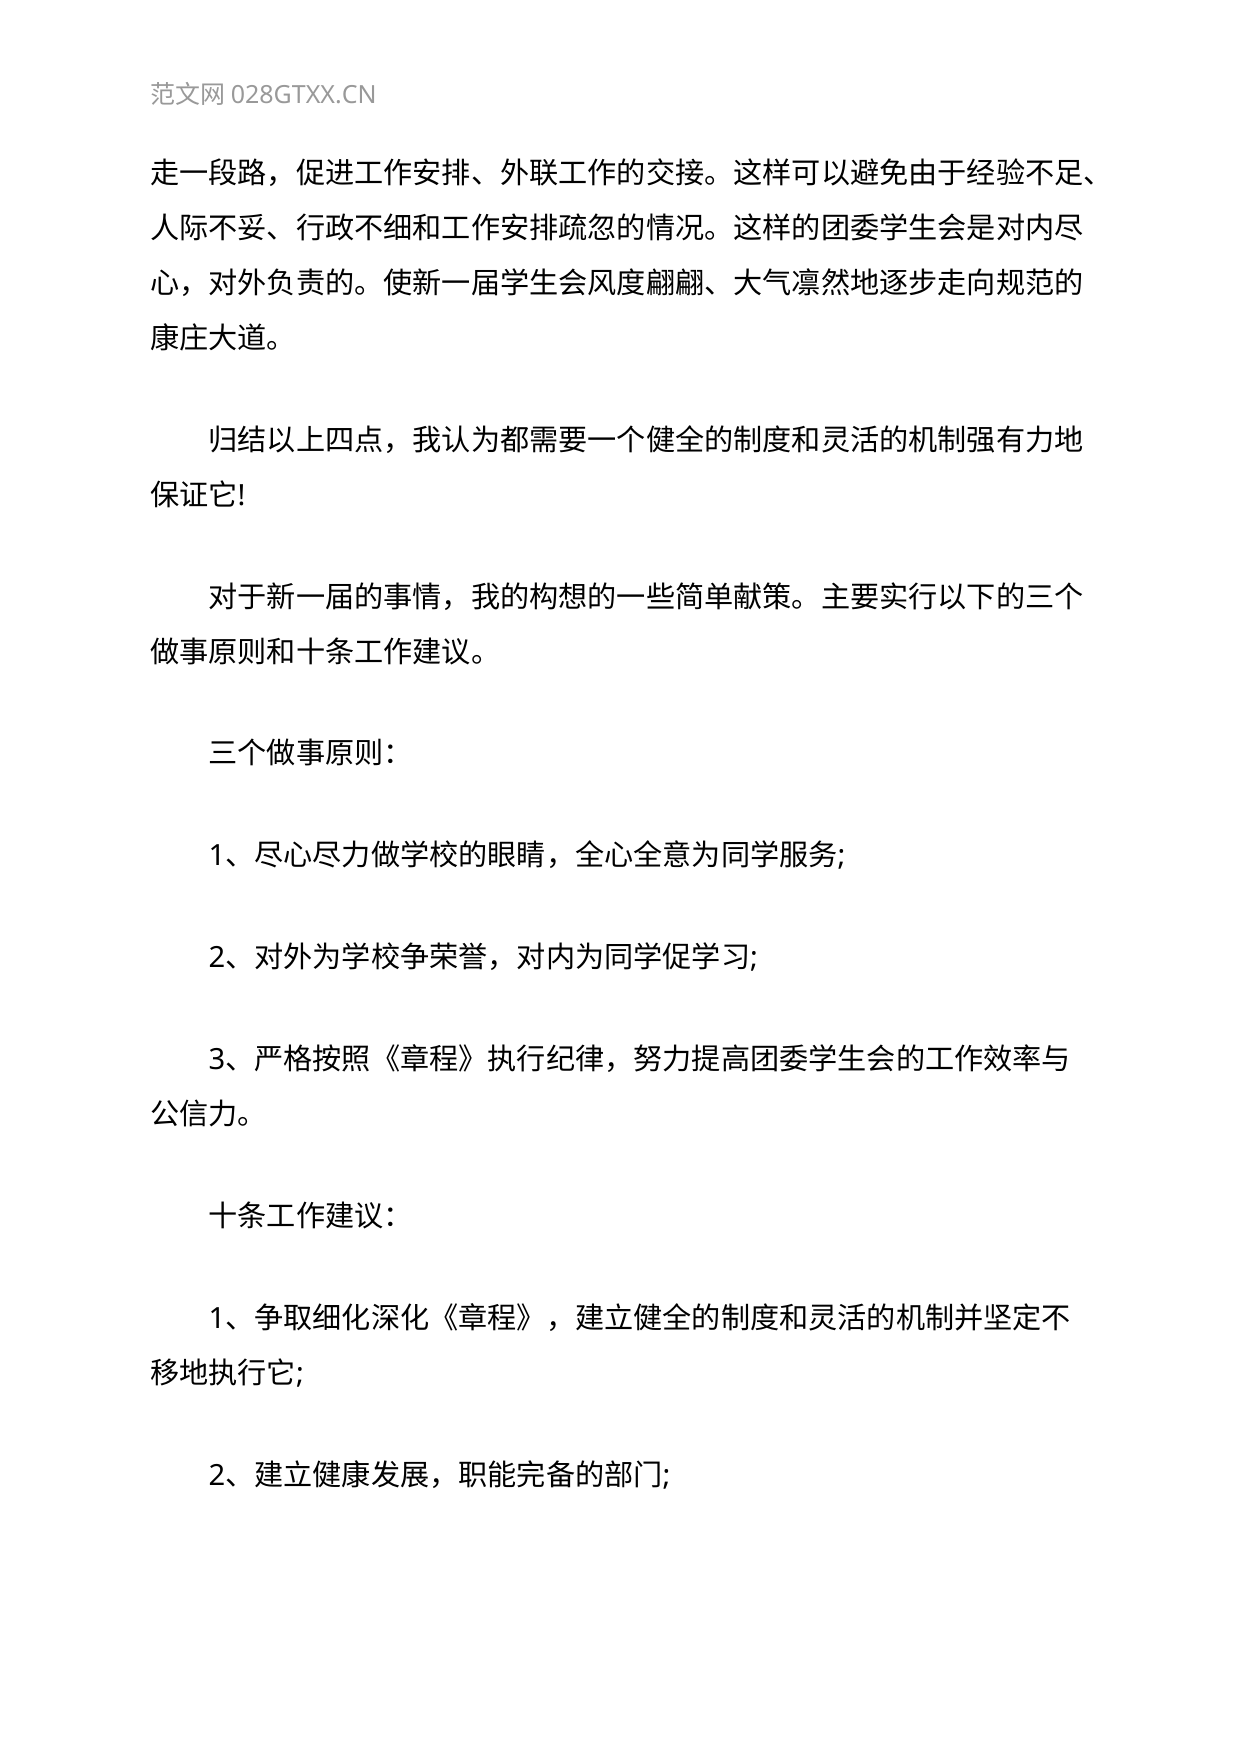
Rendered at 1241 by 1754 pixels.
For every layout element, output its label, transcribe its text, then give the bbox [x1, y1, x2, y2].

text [150, 150, 1090, 357]
text 归结以上四点，我认为都需要一个健全的制度和灵活的机制强有力地保证它! [150, 416, 1090, 514]
text 1、尽心尽力做学校的眼睛，全心全意为同学服务; [150, 832, 1090, 874]
text 2、建立健康发展，职能完备的部门; [150, 1451, 1090, 1494]
text 1、争取细化深化《章程》，建立健全的制度和灵活的机制并坚定不移地执行它; [150, 1294, 1090, 1392]
text 2、对外为学校争荣誉，对内为同学促学习; [150, 934, 1090, 976]
text 对于新一届的事情，我的构想的一些简单献策。主要实行以下的三个做事原则和十条工作建议。 [150, 573, 1090, 671]
text 3、严格按照《章程》执行纪律，努力提高团委学生会的工作效率与公信力。 [150, 1036, 1090, 1133]
text 十条工作建议： [150, 1192, 1090, 1235]
text 三个做事原则： [150, 730, 1090, 772]
